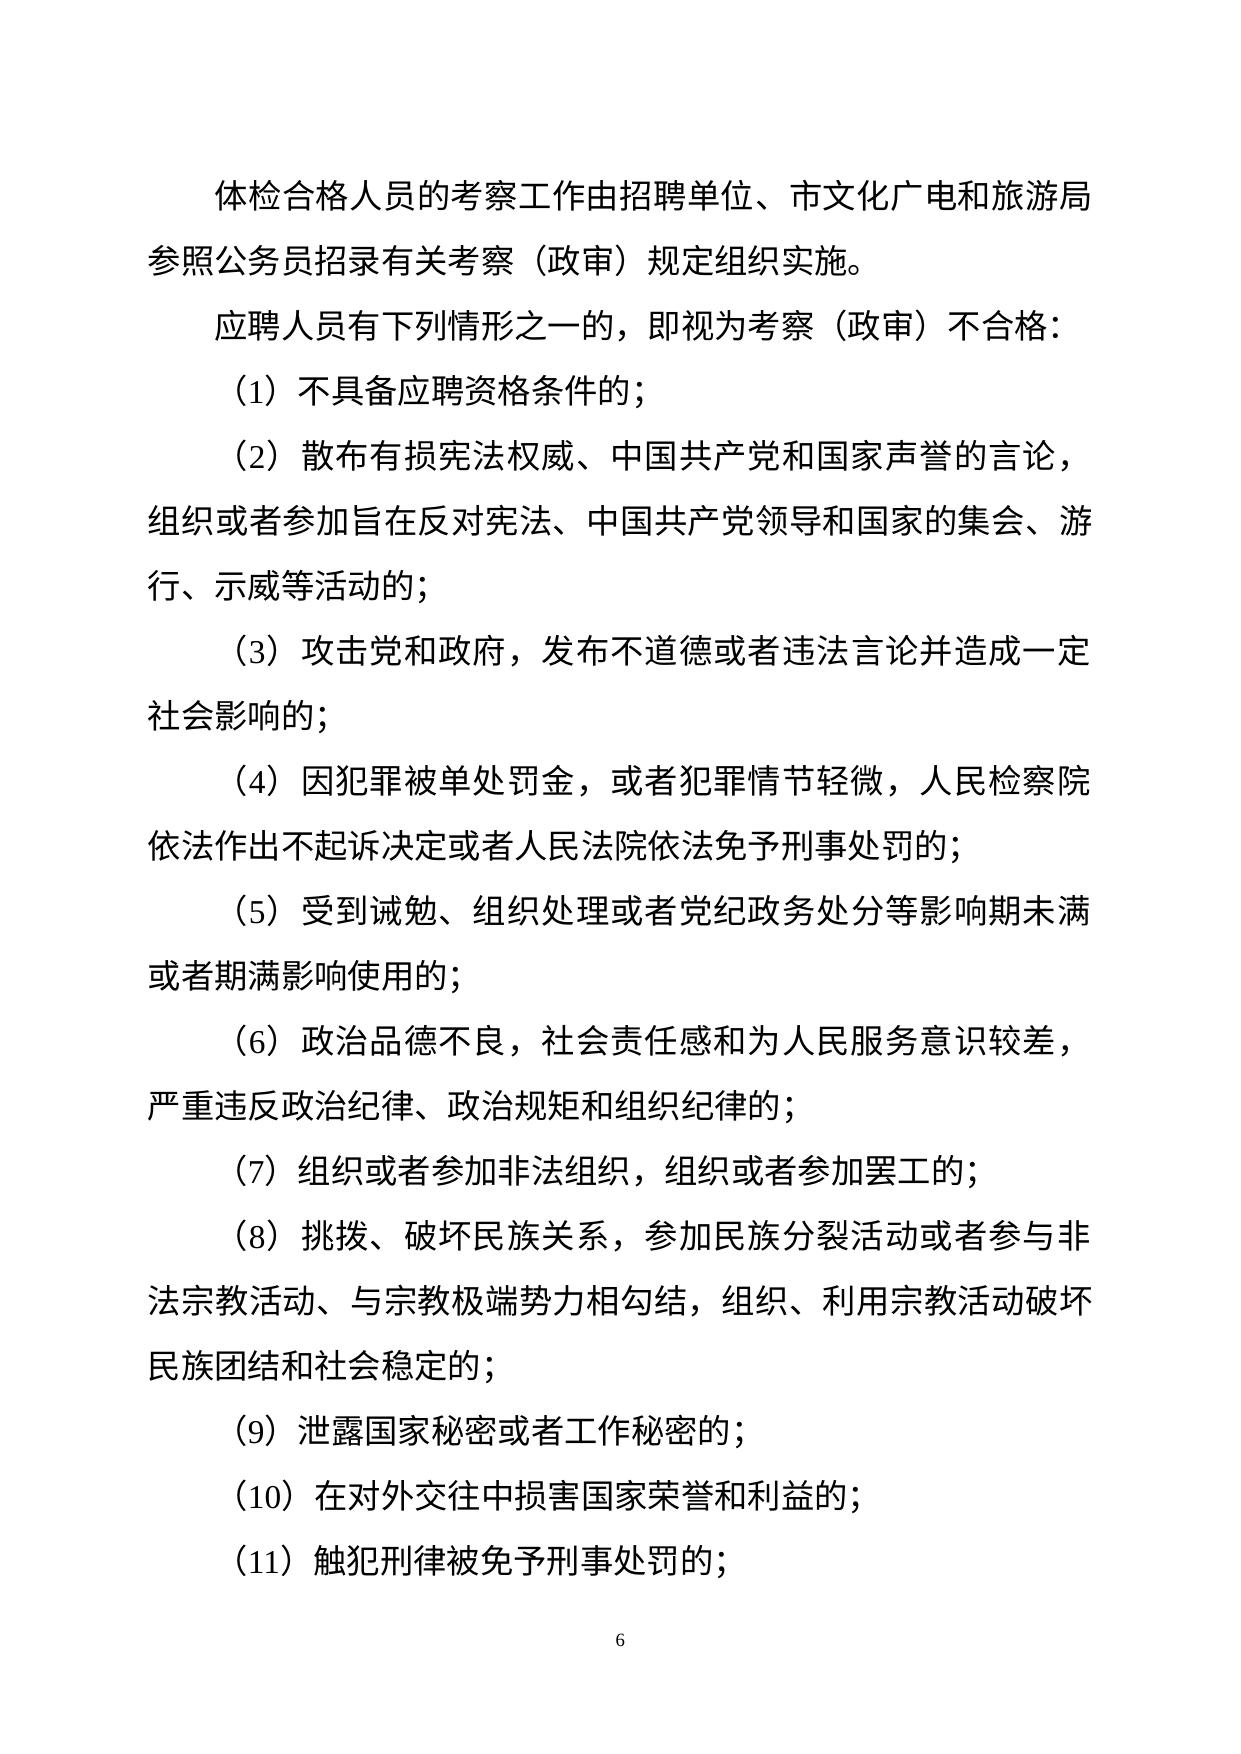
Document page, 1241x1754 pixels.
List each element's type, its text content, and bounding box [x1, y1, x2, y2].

text （3）攻击党和政府，发布不道德或者违法言论并造成一定社会影响的； [148, 617, 1092, 747]
text （1）不具备应聘资格条件的； [148, 357, 1092, 422]
text （10）在对外交往中损害国家荣誉和利益的； [148, 1462, 1092, 1527]
text （11）触犯刑律被免予刑事处罚的； [148, 1527, 1092, 1592]
text （9）泄露国家秘密或者工作秘密的； [148, 1397, 1092, 1462]
text 应聘人员有下列情形之一的，即视为考察（政审）不合格： [148, 292, 1092, 357]
text （4）因犯罪被单处罚金，或者犯罪情节轻微，人民检察院依法作出不起诉决定或者人民法院依法免予刑事处罚的； [148, 747, 1092, 877]
text （8）挑拨、破坏民族关系，参加民族分裂活动或者参与非法宗教活动、与宗教极端势力相勾结，组织、利用宗教活动破坏民族团结和社会稳定的； [148, 1202, 1092, 1397]
text 体检合格人员的考察工作由招聘单位、市文化广电和旅游局参照公务员招录有关考察（政审）规定组织实施。 [148, 162, 1092, 292]
text （6）政治品德不良，社会责任感和为人民服务意识较差，严重违反政治纪律、政治规矩和组织纪律的； [148, 1007, 1092, 1137]
text （5）受到诫勉、组织处理或者党纪政务处分等影响期未满或者期满影响使用的； [148, 877, 1092, 1007]
text （7）组织或者参加非法组织，组织或者参加罢工的； [148, 1137, 1092, 1202]
text （2）散布有损宪法权威、中国共产党和国家声誉的言论，组织或者参加旨在反对宪法、中国共产党领导和国家的集会、游行、示威等活动的； [148, 422, 1092, 617]
